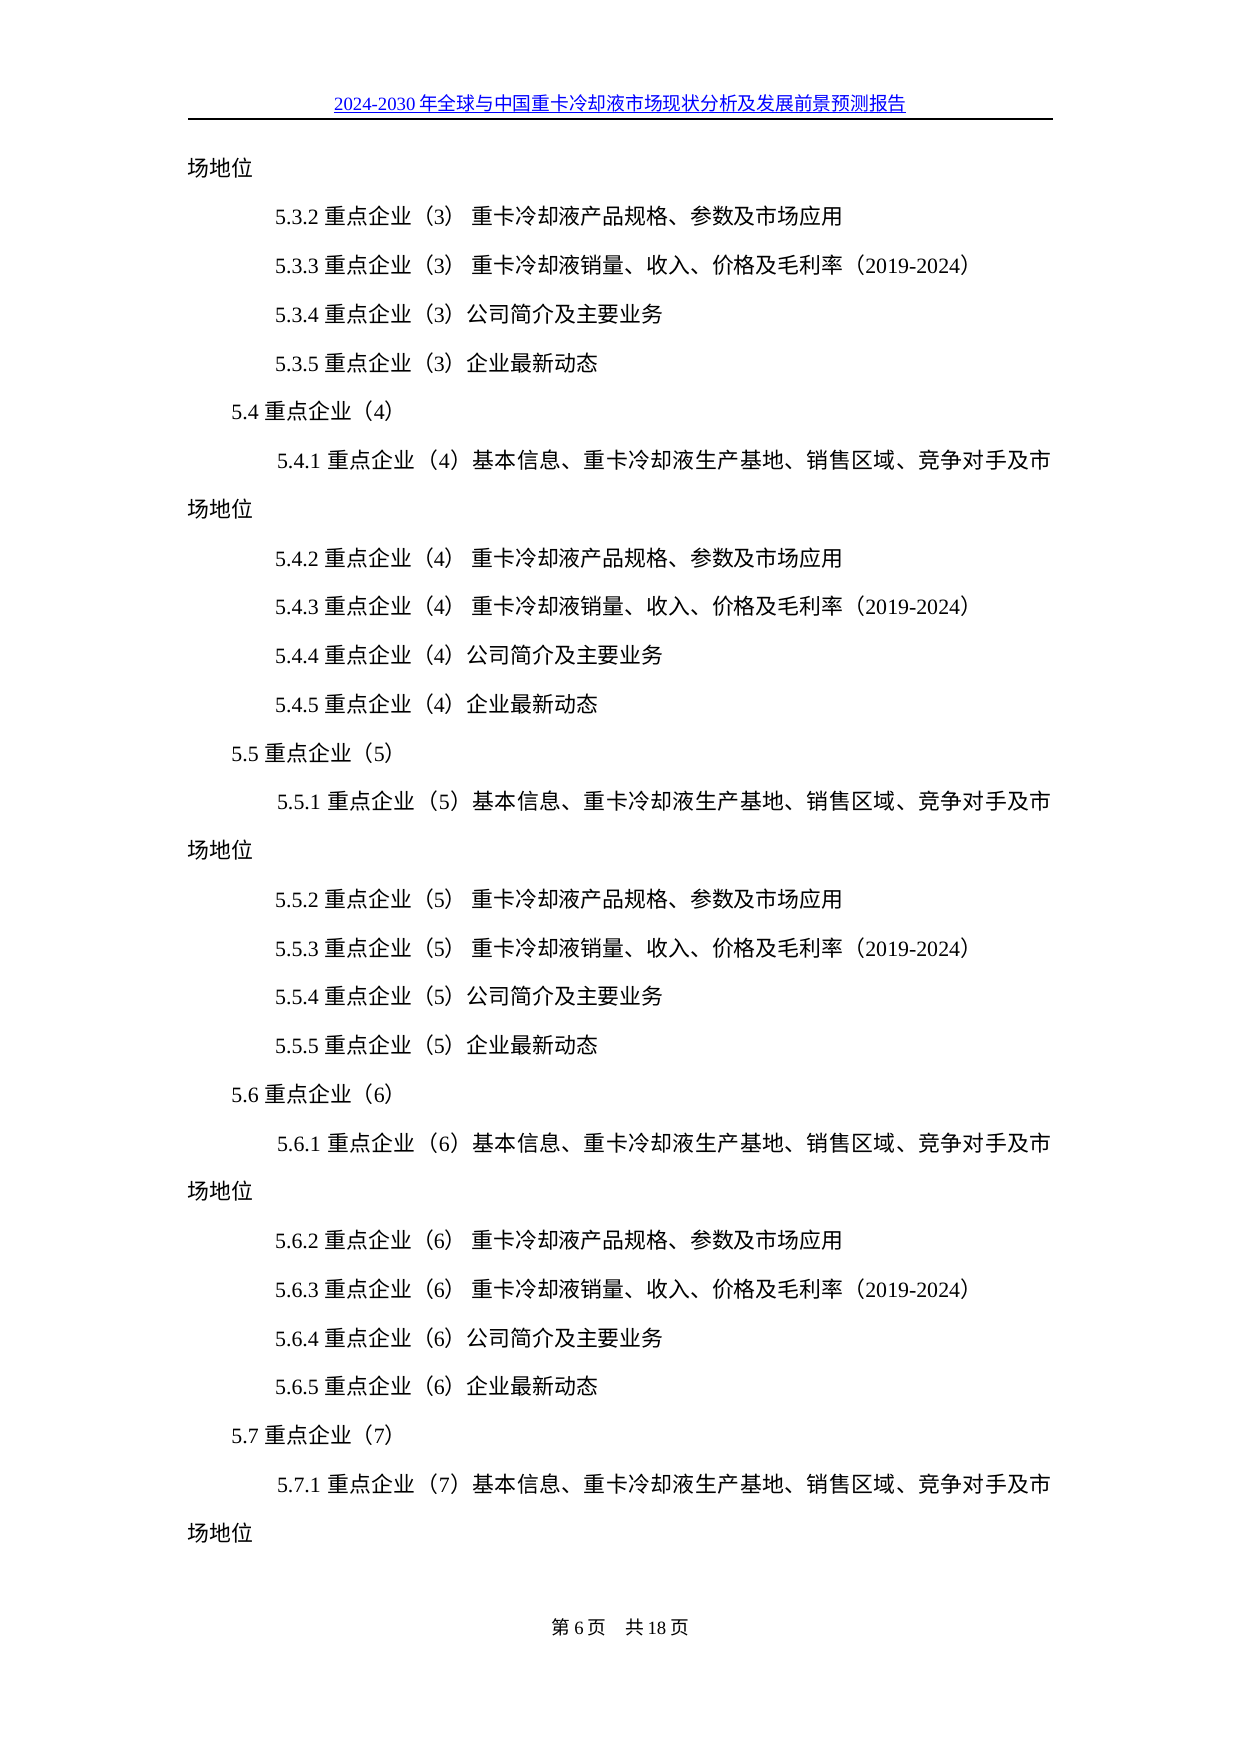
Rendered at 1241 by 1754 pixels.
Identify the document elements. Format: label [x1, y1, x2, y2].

text [187, 150, 1053, 1548]
